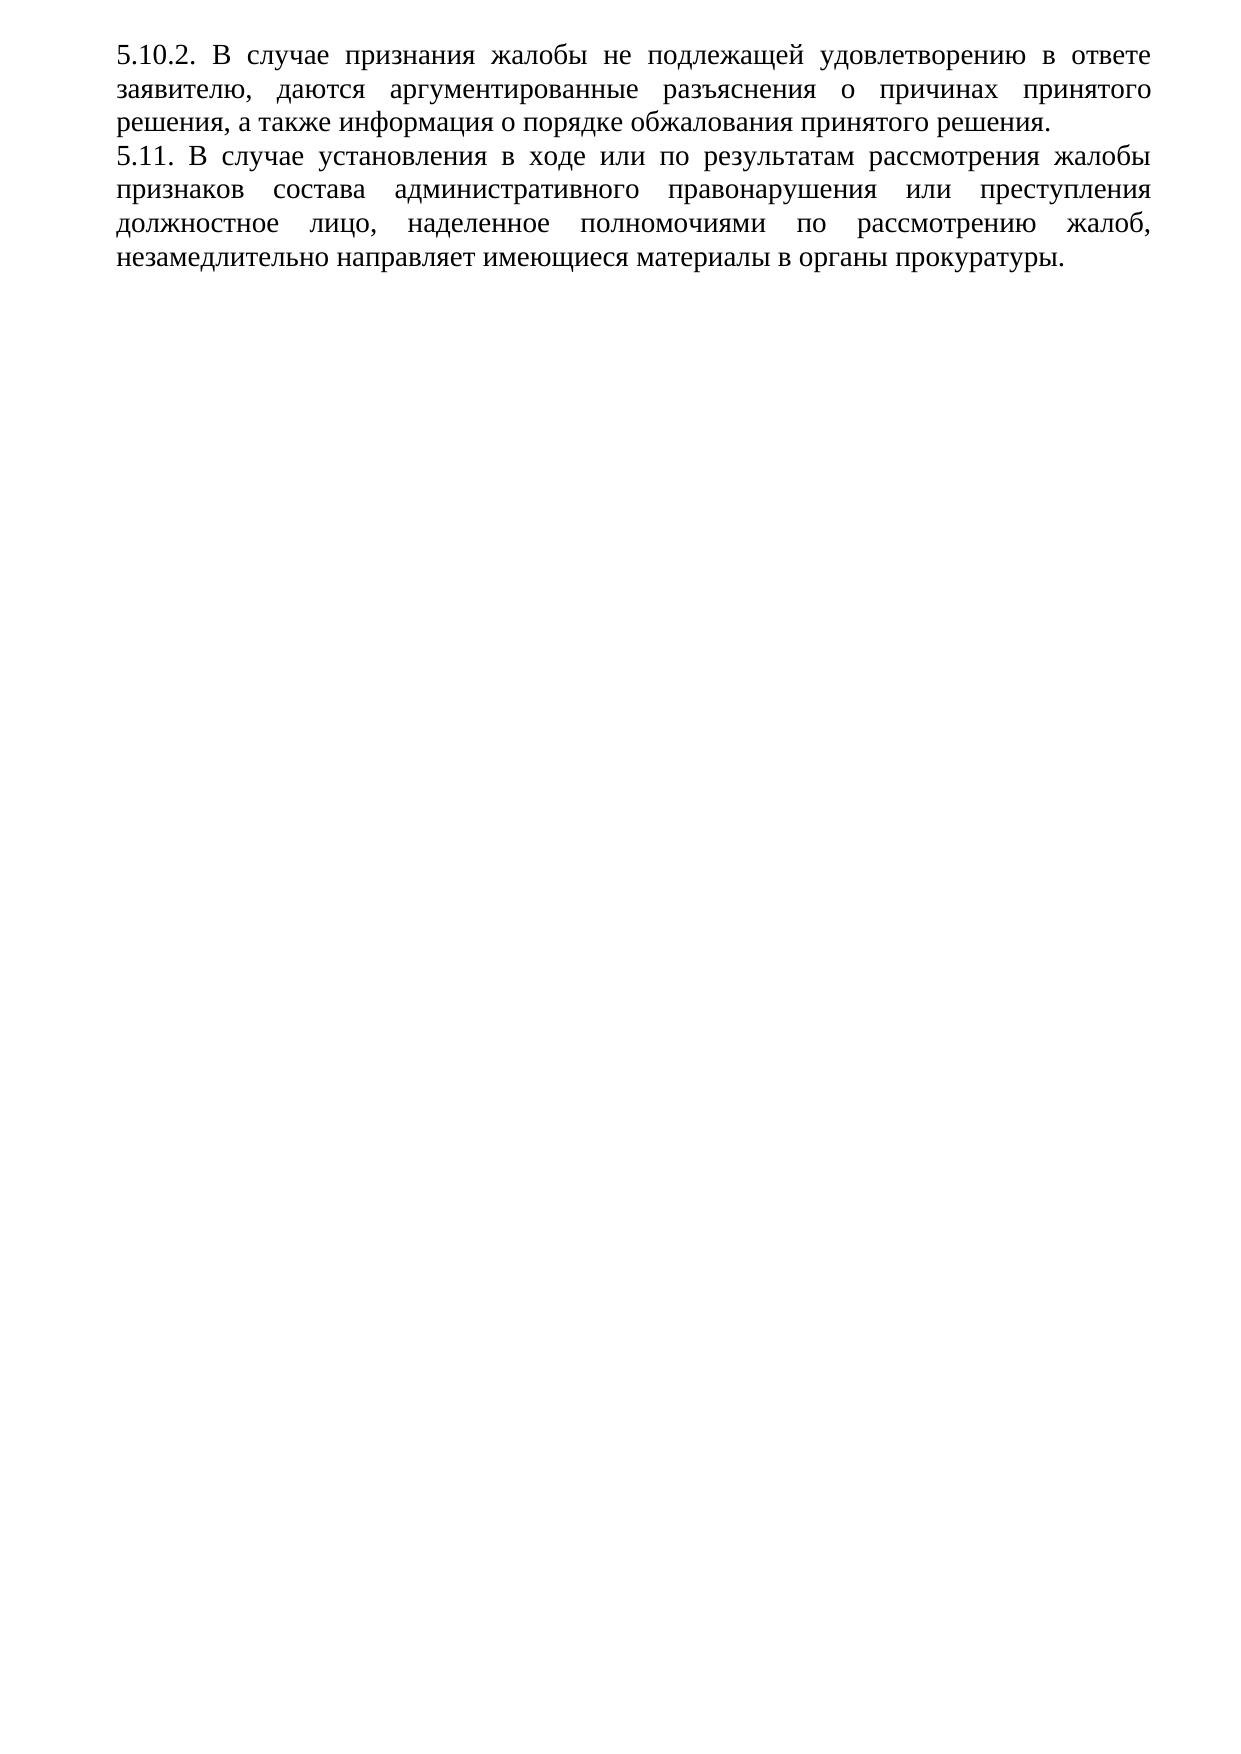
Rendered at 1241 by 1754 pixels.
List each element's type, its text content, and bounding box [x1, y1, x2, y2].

text 5.10.2. В случае признания жалобы не подлежащей удовлетворению в ответе заявителю, даются аргументированные разъяснения о причинах принятого решения, а также информация о порядке обжалования принятого решения. [116, 37, 1152, 138]
text 5.11. В случае установления в ходе или по результатам рассмотрения жалобы признаков состава административного правонарушения или преступления должностное лицо, наделенное полномочиями по рассмотрению жалоб, незамедлительно направляет имеющиеся материалы в органы прокуратуры. [116, 138, 1152, 272]
